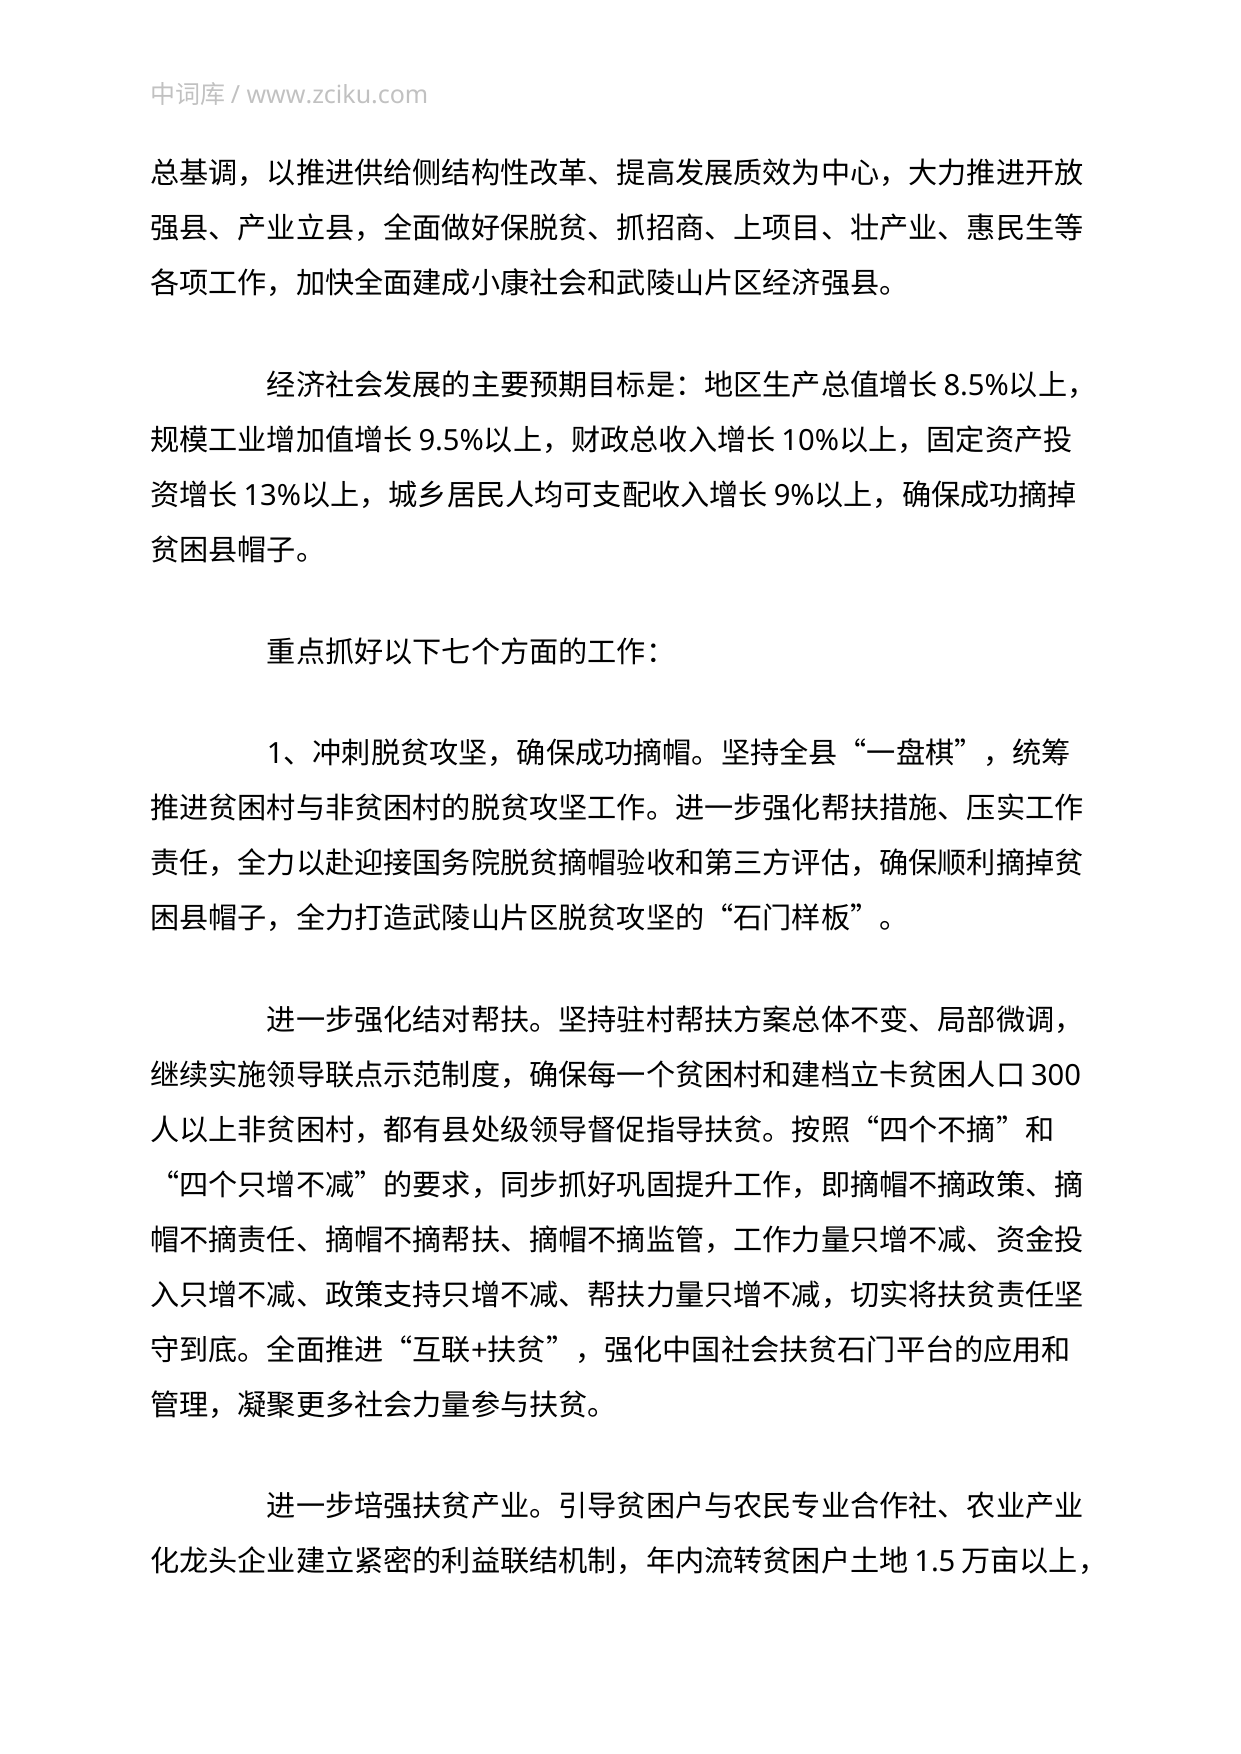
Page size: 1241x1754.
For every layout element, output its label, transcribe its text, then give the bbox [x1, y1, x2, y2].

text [150, 150, 1090, 302]
text 经济社会发展的主要预期目标是：地区生产总值增长8.5%以上，规模工业增加值增长9.5%以上，财政总收入增长10%以上，固定资产投资增长13%以上，城乡居民人均可支配收入增长9%以上，确保成功摘掉贫困县帽子。 [150, 362, 1090, 569]
text 重点抓好以下七个方面的工作： [150, 628, 1090, 671]
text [150, 1483, 1090, 1580]
text 1、冲刺脱贫攻坚，确保成功摘帽。坚持全县“一盘棋”，统筹推进贫困村与非贫困村的脱贫攻坚工作。进一步强化帮扶措施、压实工作责任，全力以赴迎接国务院脱贫摘帽验收和第三方评估，确保顺利摘掉贫困县帽子，全力打造武陵山片区脱贫攻坚的“石门样板”。 [150, 730, 1090, 937]
text 进一步强化结对帮扶。坚持驻村帮扶方案总体不变、局部微调，继续实施领导联点示范制度，确保每一个贫困村和建档立卡贫困人口300人以上非贫困村，都有县处级领导督促指导扶贫。按照“四个不摘”和“四个只增不减”的要求，同步抓好巩固提升工作，即摘帽不摘政策、摘帽不摘责任、摘帽不摘帮扶、摘帽不摘监管，工作力量只增不减、资金投入只增不减、政策支持只增不减、帮扶力量只增不减，切实将扶贫责任坚守到底。全面推进“互联+扶贫”，强化中国社会扶贫石门平台的应用和管理，凝聚更多社会力量参与扶贫。 [150, 997, 1090, 1423]
